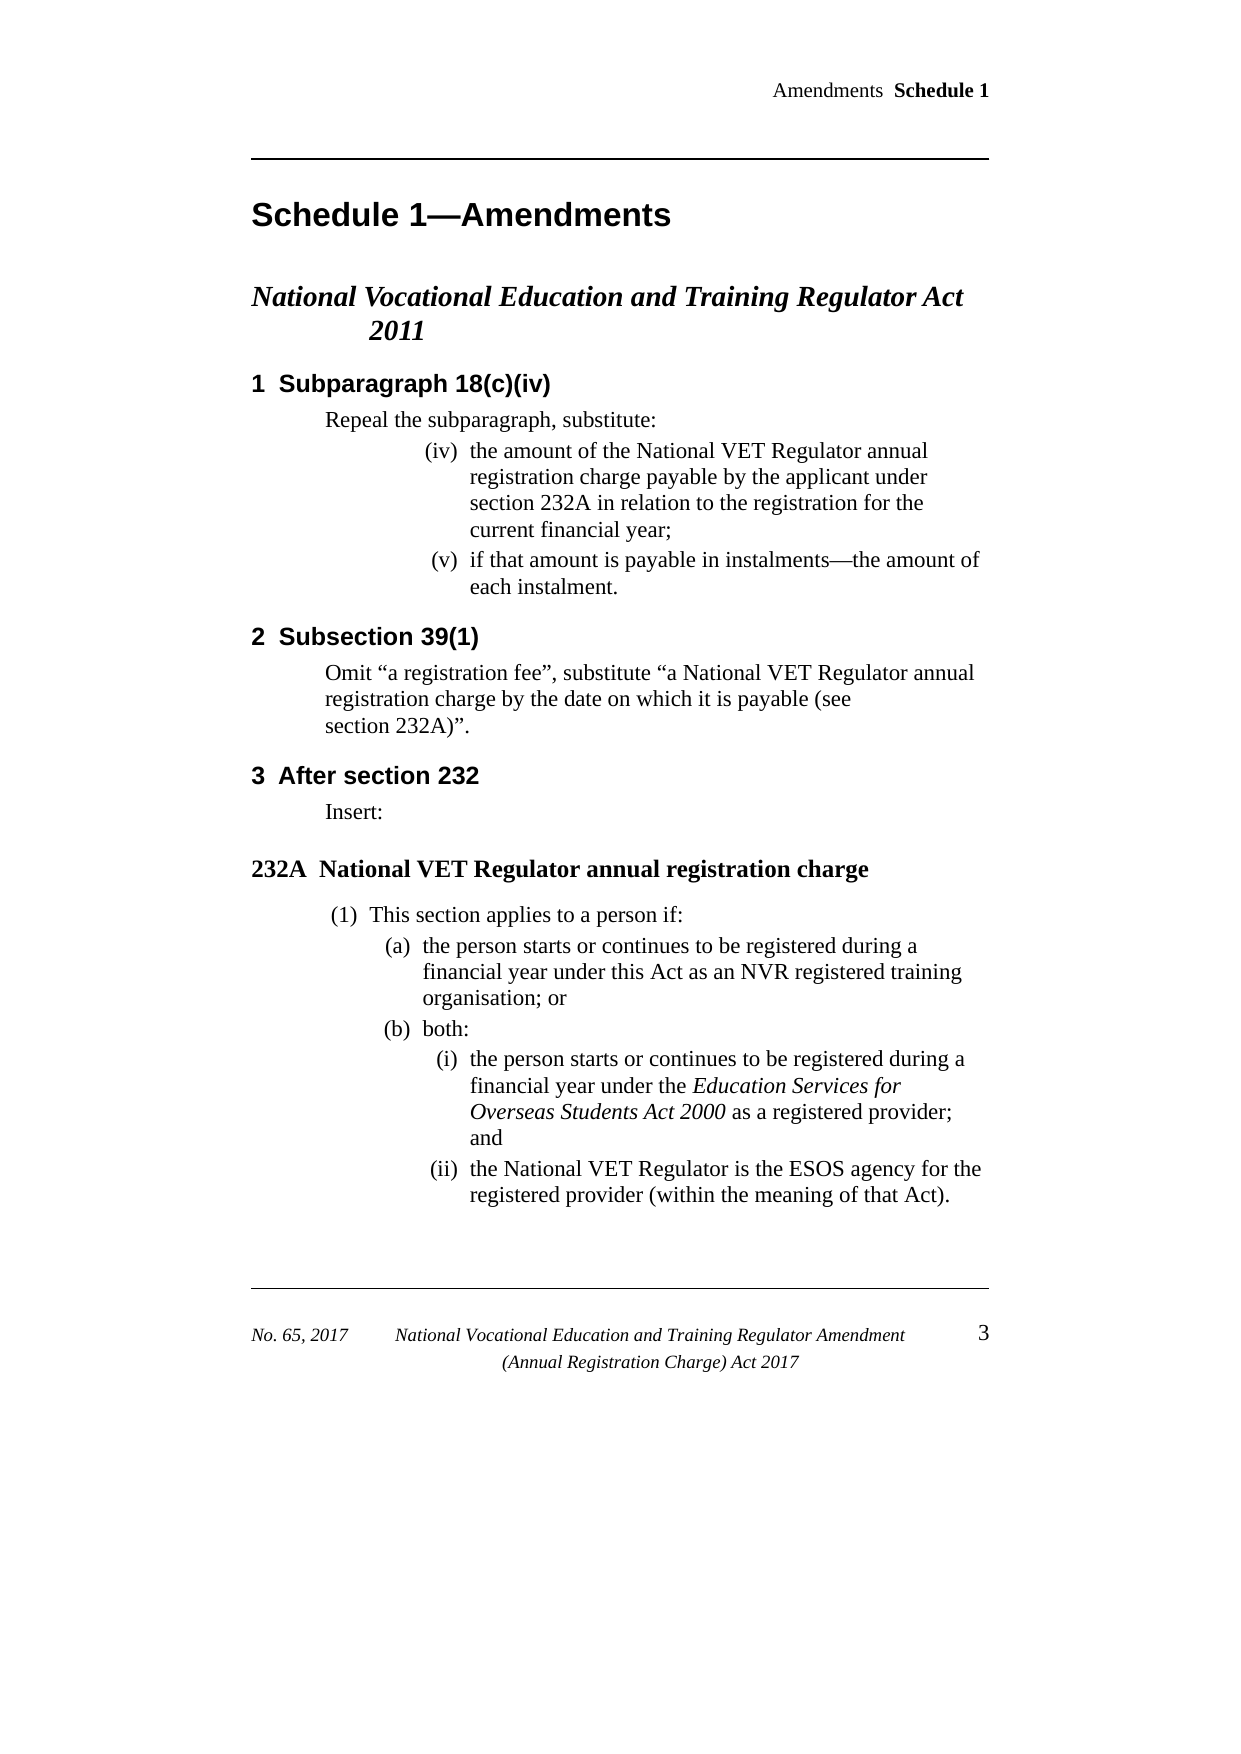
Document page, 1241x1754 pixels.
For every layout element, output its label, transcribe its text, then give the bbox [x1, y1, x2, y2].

text Insert: [325, 798, 989, 824]
text National Vocational Education and Training Regulator Act 2011 [251, 279, 989, 346]
text (a) the person starts or continues to be registered during a financial year under this Act as an NVR registered training organisation; or [251, 932, 989, 1011]
text (1) This section applies to a person if: [251, 901, 989, 927]
text Schedule 1—Amendments [251, 195, 989, 233]
text (ii) the National VET Regulator is the ESOS agency for the registered provider (within the meaning of that Act). [251, 1155, 989, 1208]
text (v) if that amount is payable in instalments—the amount of each instalment. [251, 546, 989, 599]
text Omit “a registration fee”, substitute “a National VET Regulator annual registration charge by the date on which it is payable (see section 232A)”. [325, 659, 989, 738]
text Repeal the subparagraph, substitute: [325, 406, 989, 433]
text 3 After section 232 [251, 761, 989, 790]
text (b) both: [251, 1015, 989, 1041]
text 2 Subsection 39(1) [251, 622, 989, 651]
text 1 Subparagraph 18(c)(iv) [251, 369, 989, 398]
text 232A National VET Regulator annual registration charge [251, 854, 989, 882]
text (iv) the amount of the National VET Regulator annual registration charge payable by the applicant under section 232A in relation to the registration for the current financial year; [251, 437, 989, 542]
text (i) the person starts or continues to be registered during a financial year under the Education Services for Overseas Students Act 2000 as a registered provider; and [251, 1045, 989, 1151]
